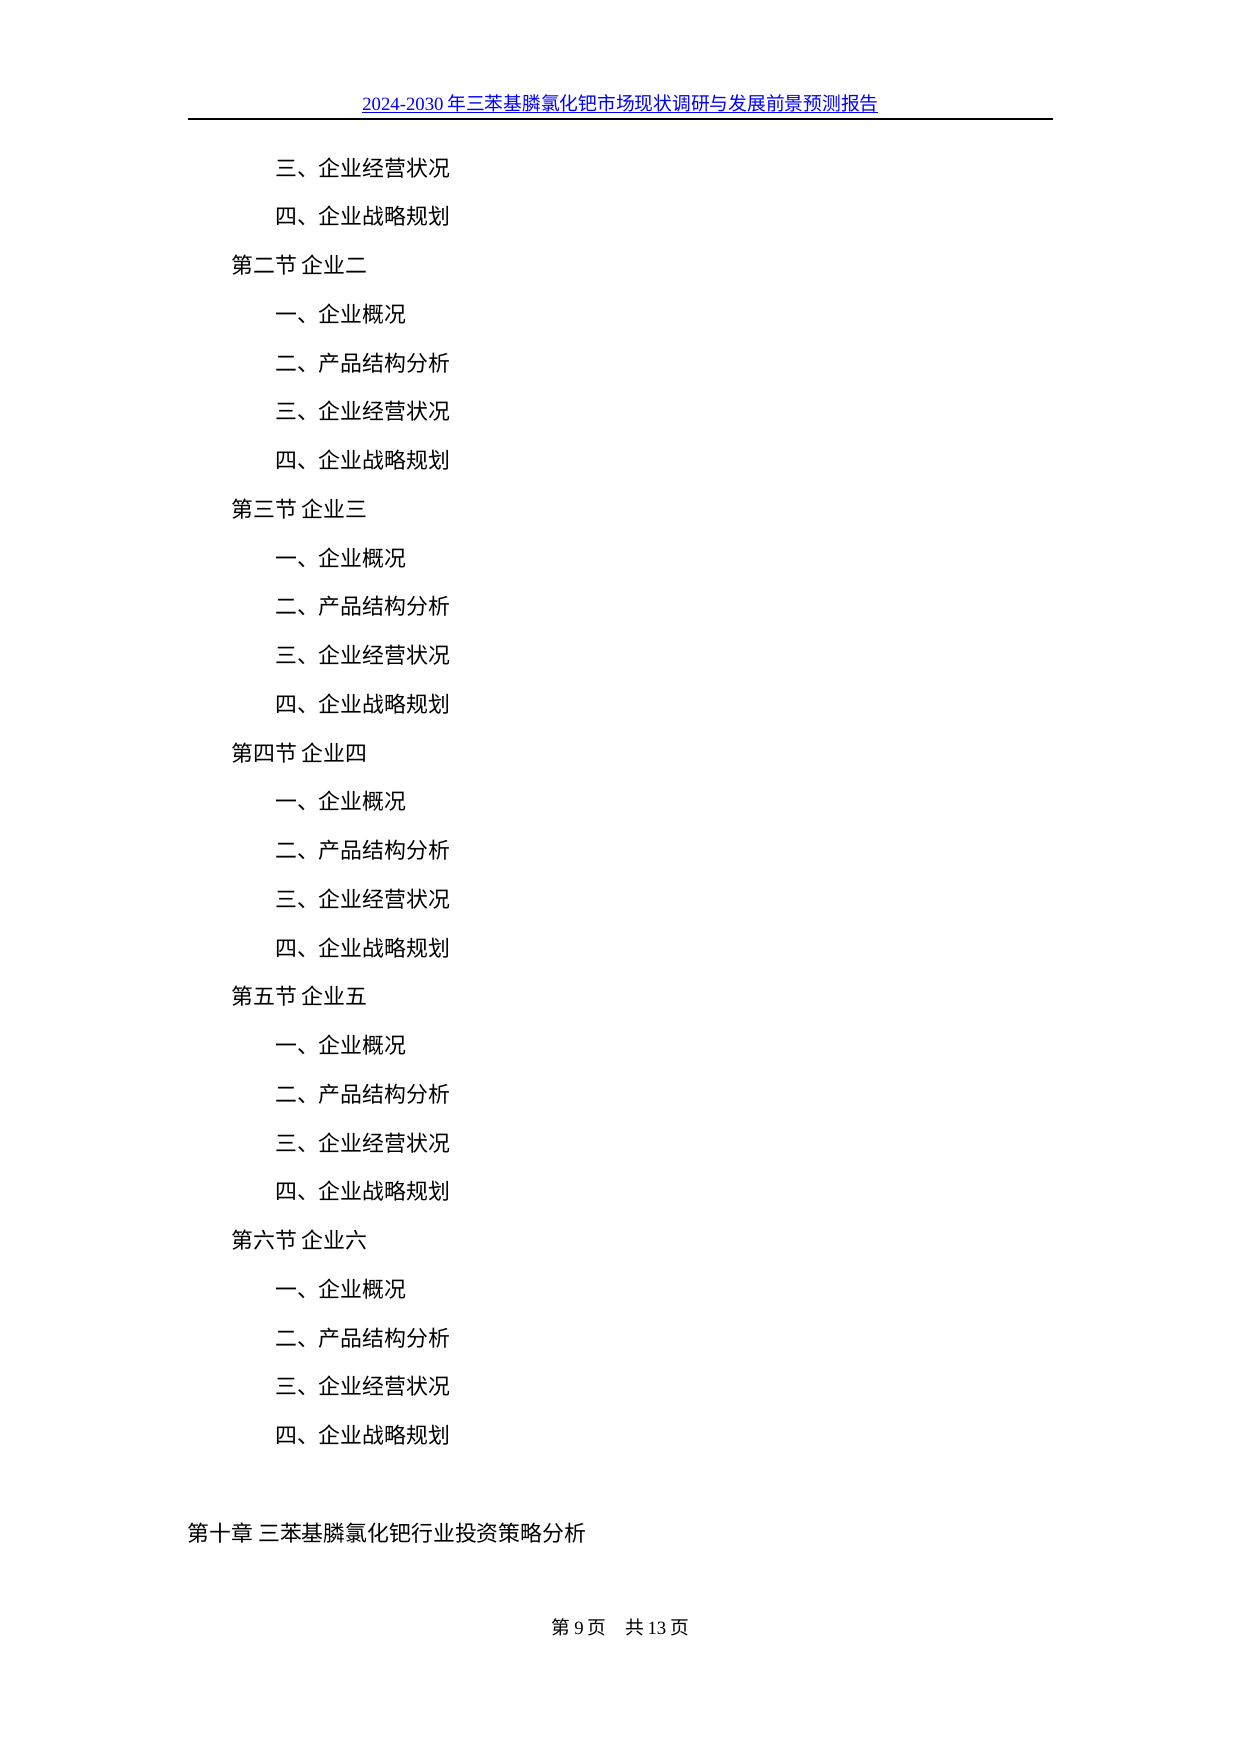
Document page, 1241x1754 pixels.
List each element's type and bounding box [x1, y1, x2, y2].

text [187, 150, 1053, 1548]
